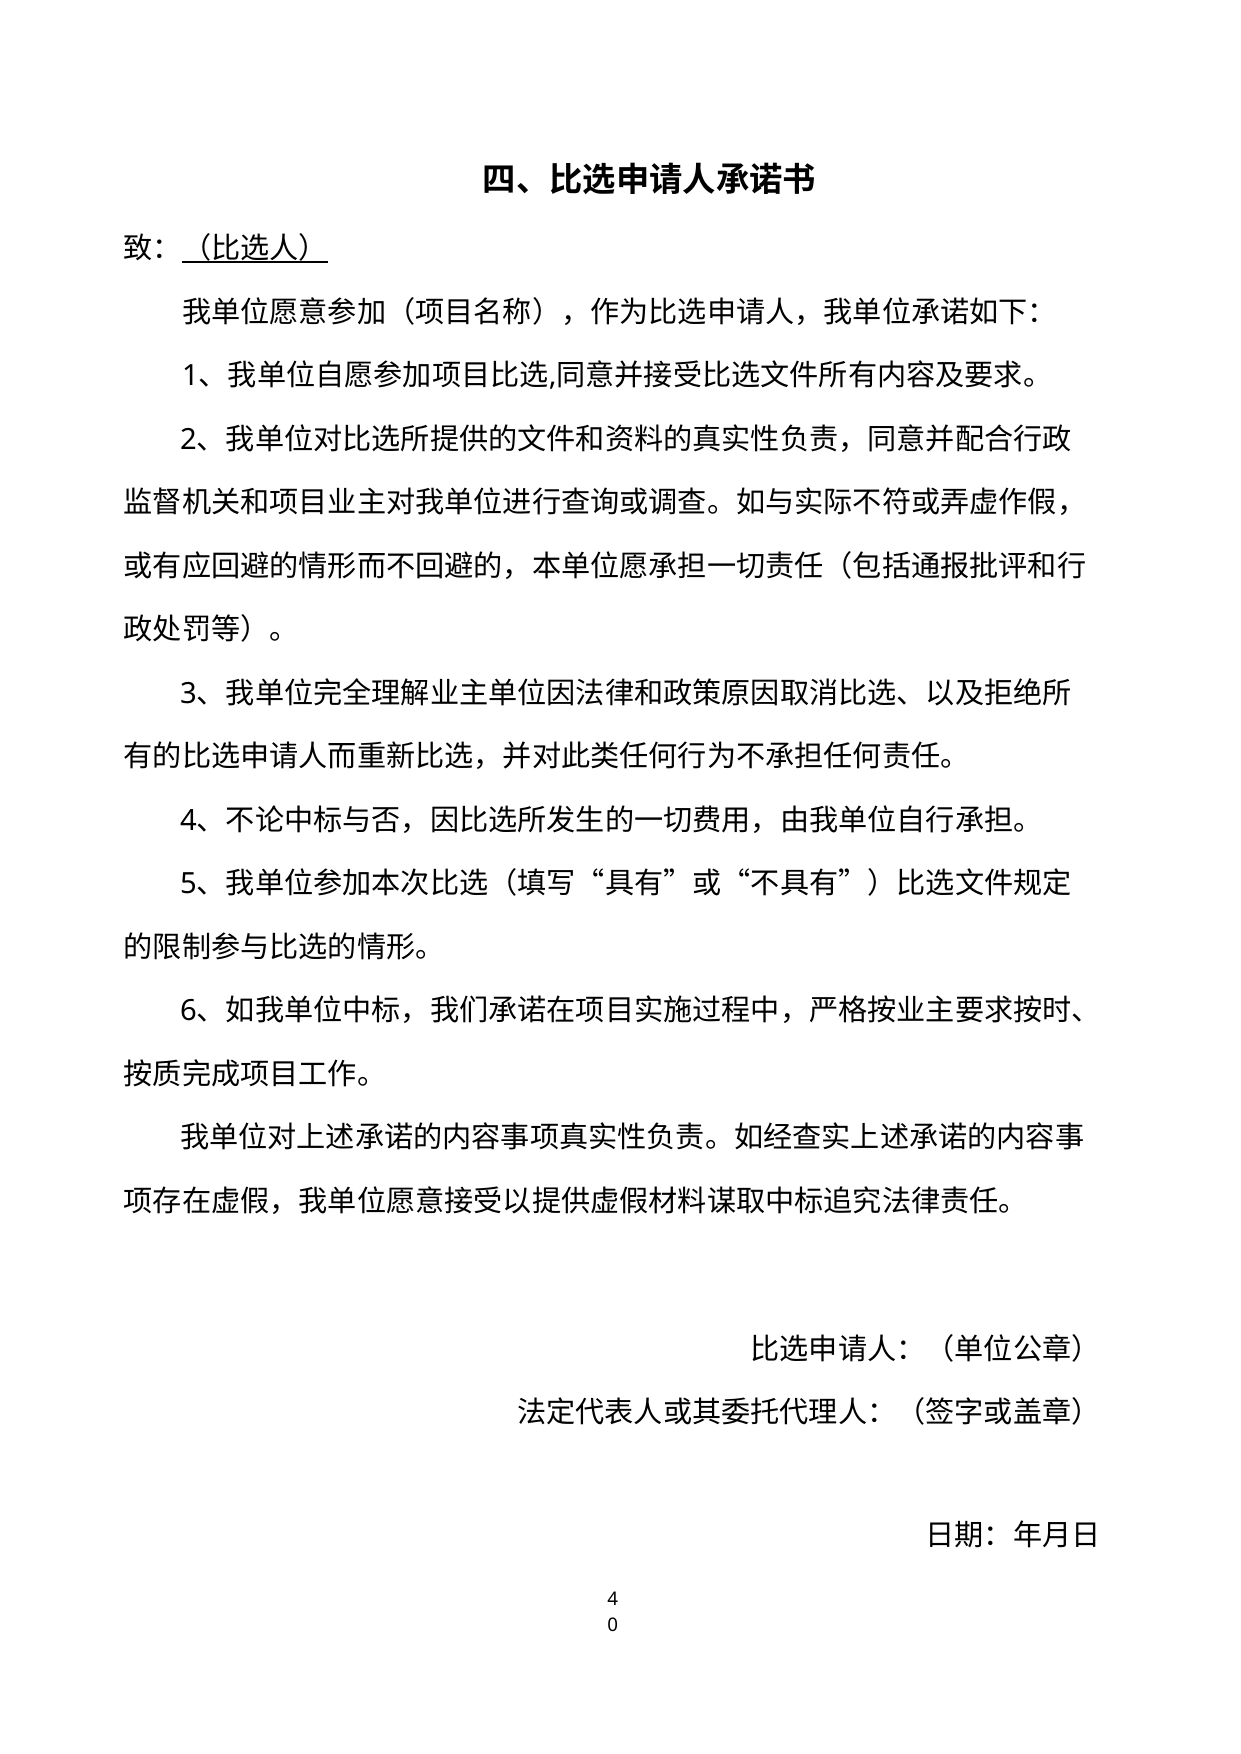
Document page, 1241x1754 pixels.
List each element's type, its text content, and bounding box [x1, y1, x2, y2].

text 我单位愿意参加（项目名称），作为比选申请人，我单位承诺如下： [123, 288, 1100, 331]
text 我单位对上述承诺的内容事项真实性负责。如经查实上述承诺的内容事项存在虚假，我单位愿意接受以提供虚假材料谋取中标追究法律责任。 [123, 1114, 1100, 1219]
text 5、我单位参加本次比选（填写“具有”或“不具有”）比选文件规定的限制参与比选的情形。 [123, 860, 1100, 966]
text 比选申请人：（单位公章） [123, 1325, 1100, 1368]
text 四、比选申请人承诺书 [123, 153, 1100, 201]
text 4、不论中标与否，因比选所发生的一切费用，由我单位自行承担。 [123, 796, 1100, 839]
text 3、我单位完全理解业主单位因法律和政策原因取消比选、以及拒绝所有的比选申请人而重新比选，并对此类任何行为不承担任何责任。 [123, 669, 1100, 775]
text 2、我单位对比选所提供的文件和资料的真实性负责，同意并配合行政监督机关和项目业主对我单位进行查询或调查。如与实际不符或弄虚作假，或有应回避的情形而不回避的，本单位愿承担一切责任（包括通报批评和行政处罚等）。 [123, 415, 1100, 648]
text 致：（比选人） [123, 225, 1100, 267]
text 1、我单位自愿参加项目比选,同意并接受比选文件所有内容及要求。 [123, 352, 1100, 394]
text 6、如我单位中标，我们承诺在项目实施过程中，严格按业主要求按时、按质完成项目工作。 [123, 987, 1100, 1093]
text 日期：年月日 [123, 1512, 1100, 1554]
text 法定代表人或其委托代理人：（签字或盖章） [123, 1389, 1100, 1431]
